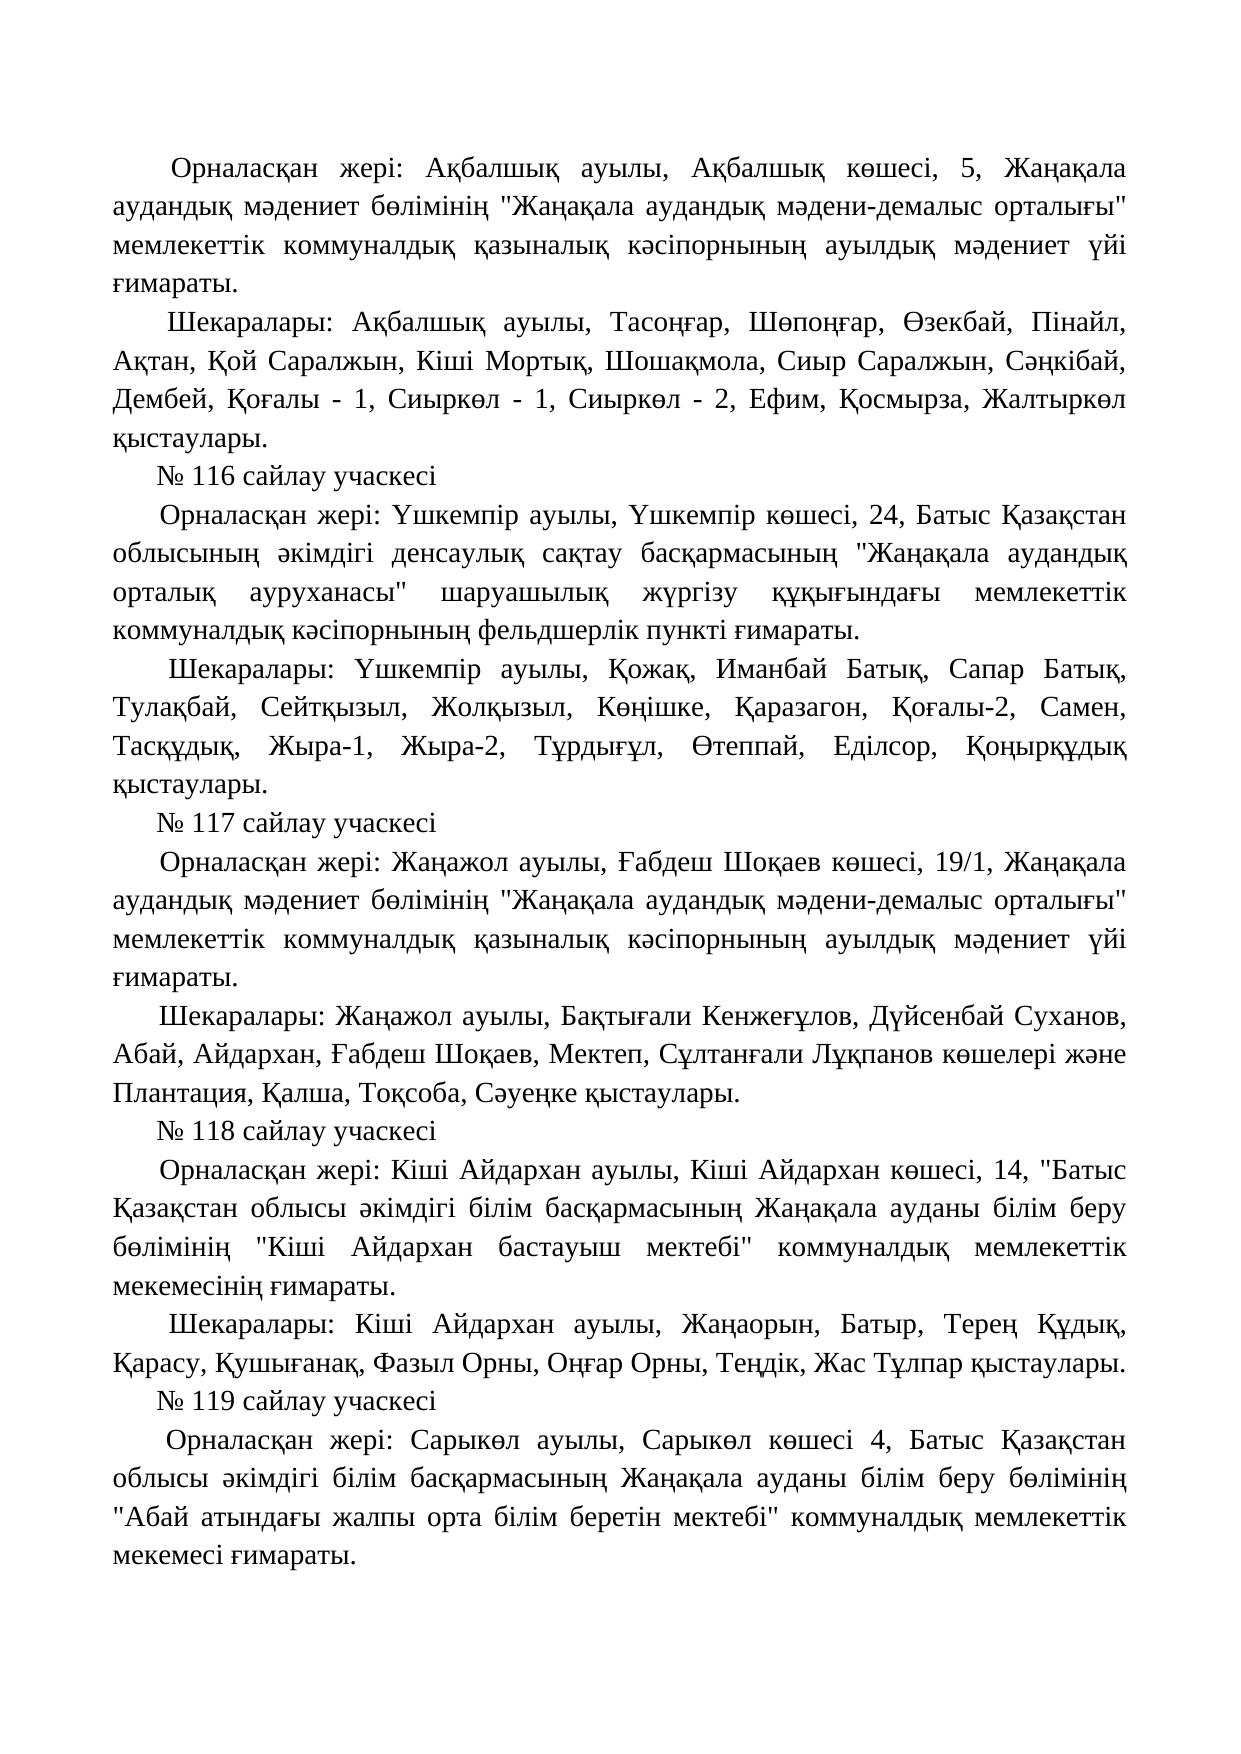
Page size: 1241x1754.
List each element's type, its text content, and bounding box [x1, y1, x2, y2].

text Шекаралары: Үшкемпір ауылы, Қожақ, Иманбай Батық, Сапар Батық, Тулақбай, Сейтқызыл, Жолқызыл, Көңішке, Қаразагон, Қоғалы-2, Самен, Тасқұдық, Жыра-1, Жыра-2, Тұрдығұл, Өтеппай, Еділсор, Қоңырқұдық қыстаулары. [112, 651, 1128, 800]
text Орналасқан жері: Ақбалшық ауылы, Ақбалшық көшесі, 5, Жаңақала аудандық мәдениет бөлімінің "Жаңақала аудандық мәдени-демалыс орталығы" мемлекеттік коммуналдық қазыналық кәсіпорнының ауылдық мәдениет үйі ғимараты. [112, 150, 1128, 299]
text Орналасқан жері: Кіші Айдархан ауылы, Кіші Айдархан көшесі, 14, "Батыс Қазақстан облысы әкімдігі білім басқармасының Жаңақала ауданы білім беру бөлімінің "Кіші Айдархан бастауыш мектебі" коммуналдық мемлекеттік мекемесінің ғимараты. [112, 1152, 1128, 1301]
text Шекаралары: Кіші Айдархан ауылы, Жаңаорын, Батыр, Терең Құдық, Қарасу, Қушығанақ, Фазыл Орны, Оңғар Орны, Теңдік, Жас Тұлпар қыстаулары. [112, 1306, 1128, 1378]
text Орналасқан жері: Жаңажол ауылы, Ғабдеш Шоқаев көшесі, 19/1, Жаңақала аудандық мәдениет бөлімінің "Жаңақала аудандық мәдени-демалыс орталығы" мемлекеттік коммуналдық қазыналық кәсіпорнының ауылдық мәдениет үйі ғимараты. [112, 844, 1128, 993]
text № 116 сайлау учаскесі [112, 458, 1128, 492]
text № 119 сайлау учаскесі [112, 1383, 1128, 1417]
text Шекаралары: Ақбалшық ауылы, Тасоңғар, Шөпоңғар, Өзекбай, Пінайл, Ақтан, Қой Саралжын, Кіші Мортық, Шошақмола, Сиыр Саралжын, Сәңкібай, Дембей, Қоғалы - 1, Сиыркөл - 1, Сиыркөл - 2, Ефим, Қосмырза, Жалтыркөл қыстаулары. [112, 304, 1128, 453]
text Шекаралары: Жаңажол ауылы, Бақтығали Кенжеғұлов, Дүйсенбай Суханов, Абай, Айдархан, Ғабдеш Шоқаев, Мектеп, Сұлтанғали Лұқпанов көшелері және Плантация, Қалша, Тоқсоба, Сәуеңке қыстаулары. [112, 998, 1128, 1108]
text № 117 сайлау учаскесі [112, 805, 1128, 839]
text Орналасқан жері: Сарыкөл ауылы, Сарыкөл көшесі 4, Батыс Қазақстан облысы әкімдігі білім басқармасының Жаңақала ауданы білім беру бөлімінің "Абай атындағы жалпы орта білім беретін мектебі" коммуналдық мемлекеттік мекемесі ғимараты. [112, 1422, 1128, 1571]
text № 118 сайлау учаскесі [112, 1113, 1128, 1147]
text Орналасқан жері: Үшкемпір ауылы, Үшкемпір көшесі, 24, Батыс Қазақстан облысының әкімдігі денсаулық сақтау басқармасының "Жаңақала аудандық орталық ауруханасы" шаруашылық жүргізу құқығындағы мемлекеттік коммуналдық кәсіпорнының фельдшерлік пункті ғимараты. [112, 497, 1128, 646]
